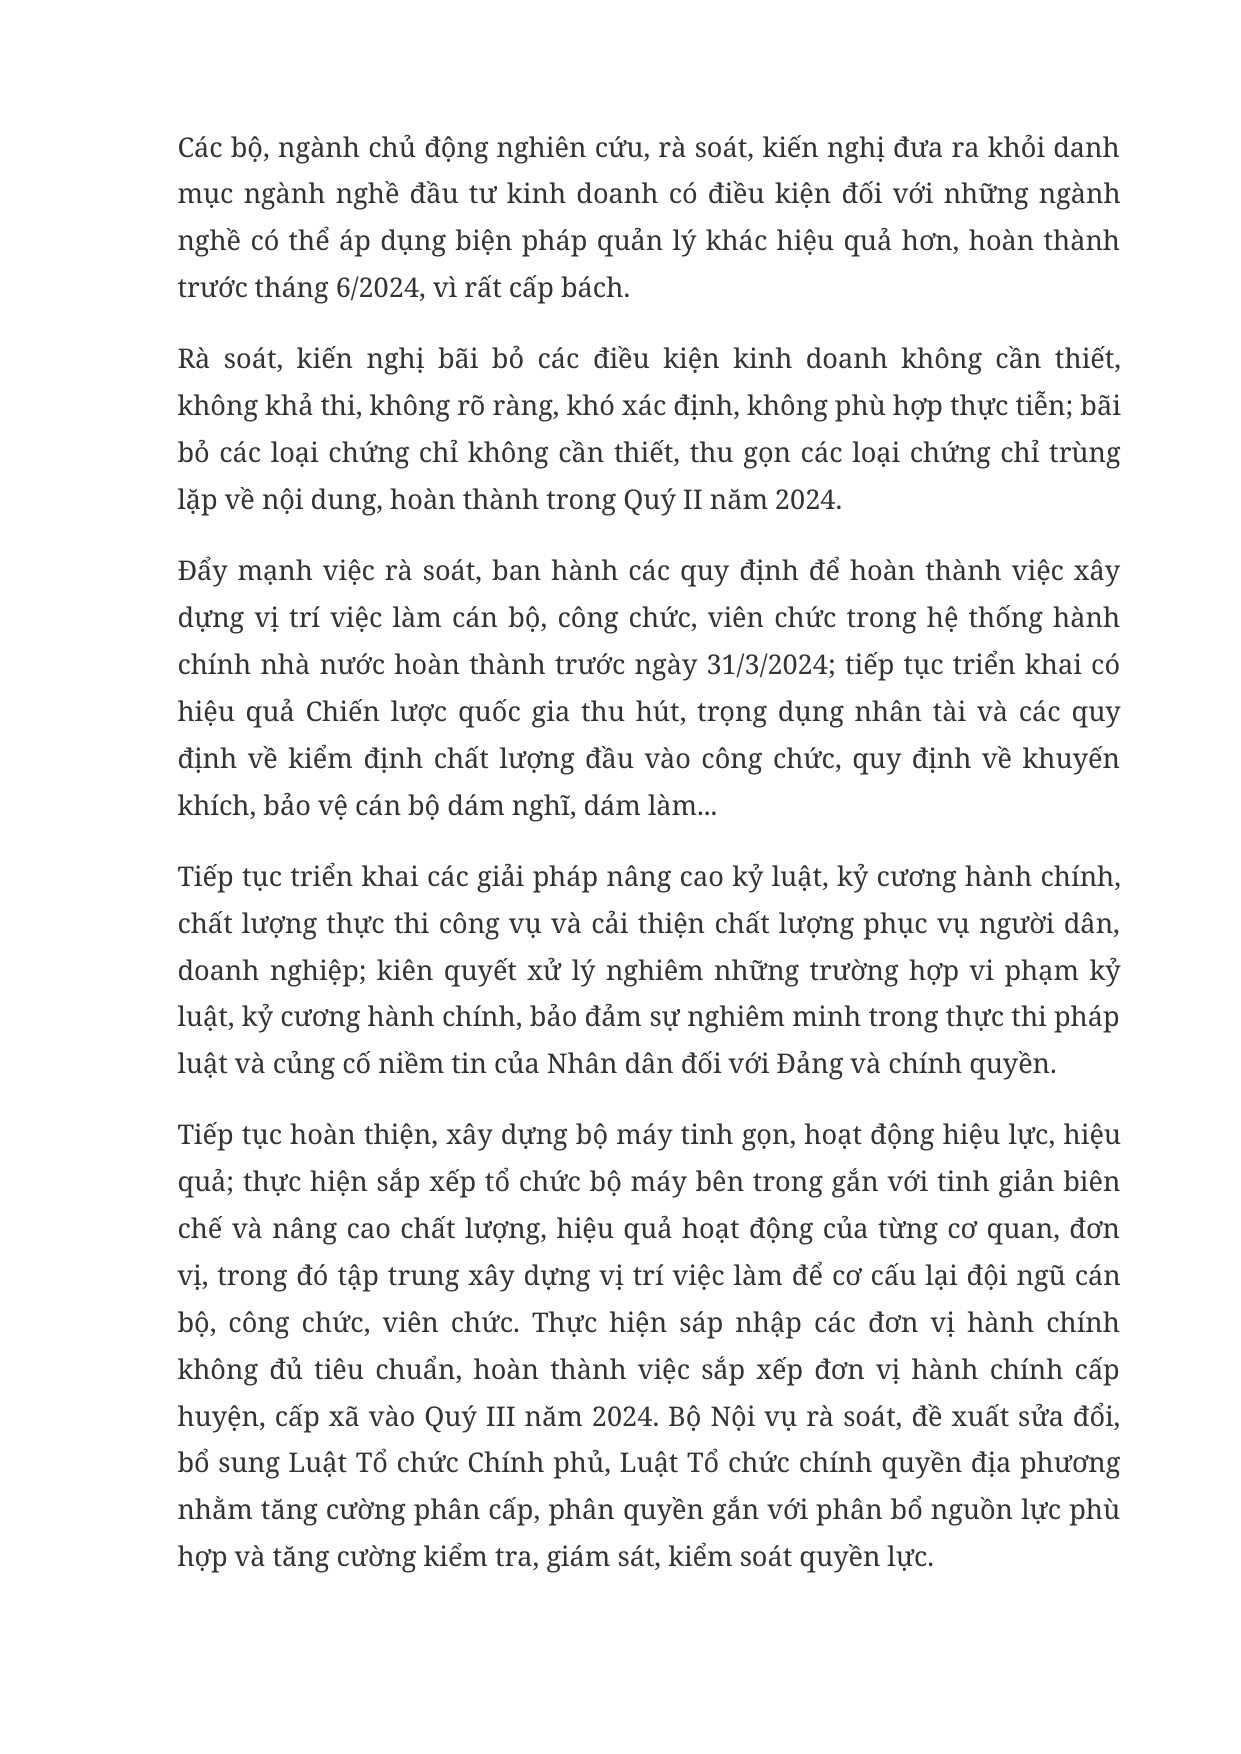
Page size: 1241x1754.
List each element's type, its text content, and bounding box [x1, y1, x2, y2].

text Tiếp tục triển khai các giải pháp nâng cao kỷ luật, kỷ cương hành chính, chất lượng thực thi công vụ và cải thiện chất lượng phục vụ người dân, doanh nghiệp; kiên quyết xử lý nghiêm những trường hợp vi phạm kỷ luật, kỷ cương hành chính, bảo đảm sự nghiêm minh trong thực thi pháp luật và củng cố niềm tin của Nhân dân đối với Đảng và chính quyền. [177, 847, 1122, 1082]
text Các bộ, ngành chủ động nghiên cứu, rà soát, kiến nghị đưa ra khỏi danh mục ngành nghề đầu tư kinh doanh có điều kiện đối với những ngành nghề có thể áp dụng biện pháp quản lý khác hiệu quả hơn, hoàn thành trước tháng 6/2024, vì rất cấp bách. [177, 118, 1122, 306]
text Rà soát, kiến nghị bãi bỏ các điều kiện kinh doanh không cần thiết, không khả thi, không rõ ràng, khó xác định, không phù hợp thực tiễn; bãi bỏ các loại chứng chỉ không cần thiết, thu gọn các loại chứng chỉ trùng lặp về nội dung, hoàn thành trong Quý II năm 2024. [177, 330, 1122, 517]
text Tiếp tục hoàn thiện, xây dựng bộ máy tinh gọn, hoạt động hiệu lực, hiệu quả; thực hiện sắp xếp tổ chức bộ máy bên trong gắn với tinh giản biên chế và nâng cao chất lượng, hiệu quả hoạt động của từng cơ quan, đơn vị, trong đó tập trung xây dựng vị trí việc làm để cơ cấu lại đội ngũ cán bộ, công chức, viên chức. Thực hiện sáp nhập các đơn vị hành chính không đủ tiêu chuẩn, hoàn thành việc sắp xếp đơn vị hành chính cấp huyện, cấp xã vào Quý III năm 2024. Bộ Nội vụ rà soát, đề xuất sửa đổi, bổ sung Luật Tổ chức Chính phủ, Luật Tổ chức chính quyền địa phương nhằm tăng cường phân cấp, phân quyền gắn với phân bổ nguồn lực phù hợp và tăng cường kiểm tra, giám sát, kiểm soát quyền lực. [177, 1106, 1122, 1574]
text Đẩy mạnh việc rà soát, ban hành các quy định để hoàn thành việc xây dựng vị trí việc làm cán bộ, công chức, viên chức trong hệ thống hành chính nhà nước hoàn thành trước ngày 31/3/2024; tiếp tục triển khai có hiệu quả Chiến lược quốc gia thu hút, trọng dụng nhân tài và các quy định về kiểm định chất lượng đầu vào công chức, quy định về khuyến khích, bảo vệ cán bộ dám nghĩ, dám làm... [177, 542, 1122, 823]
